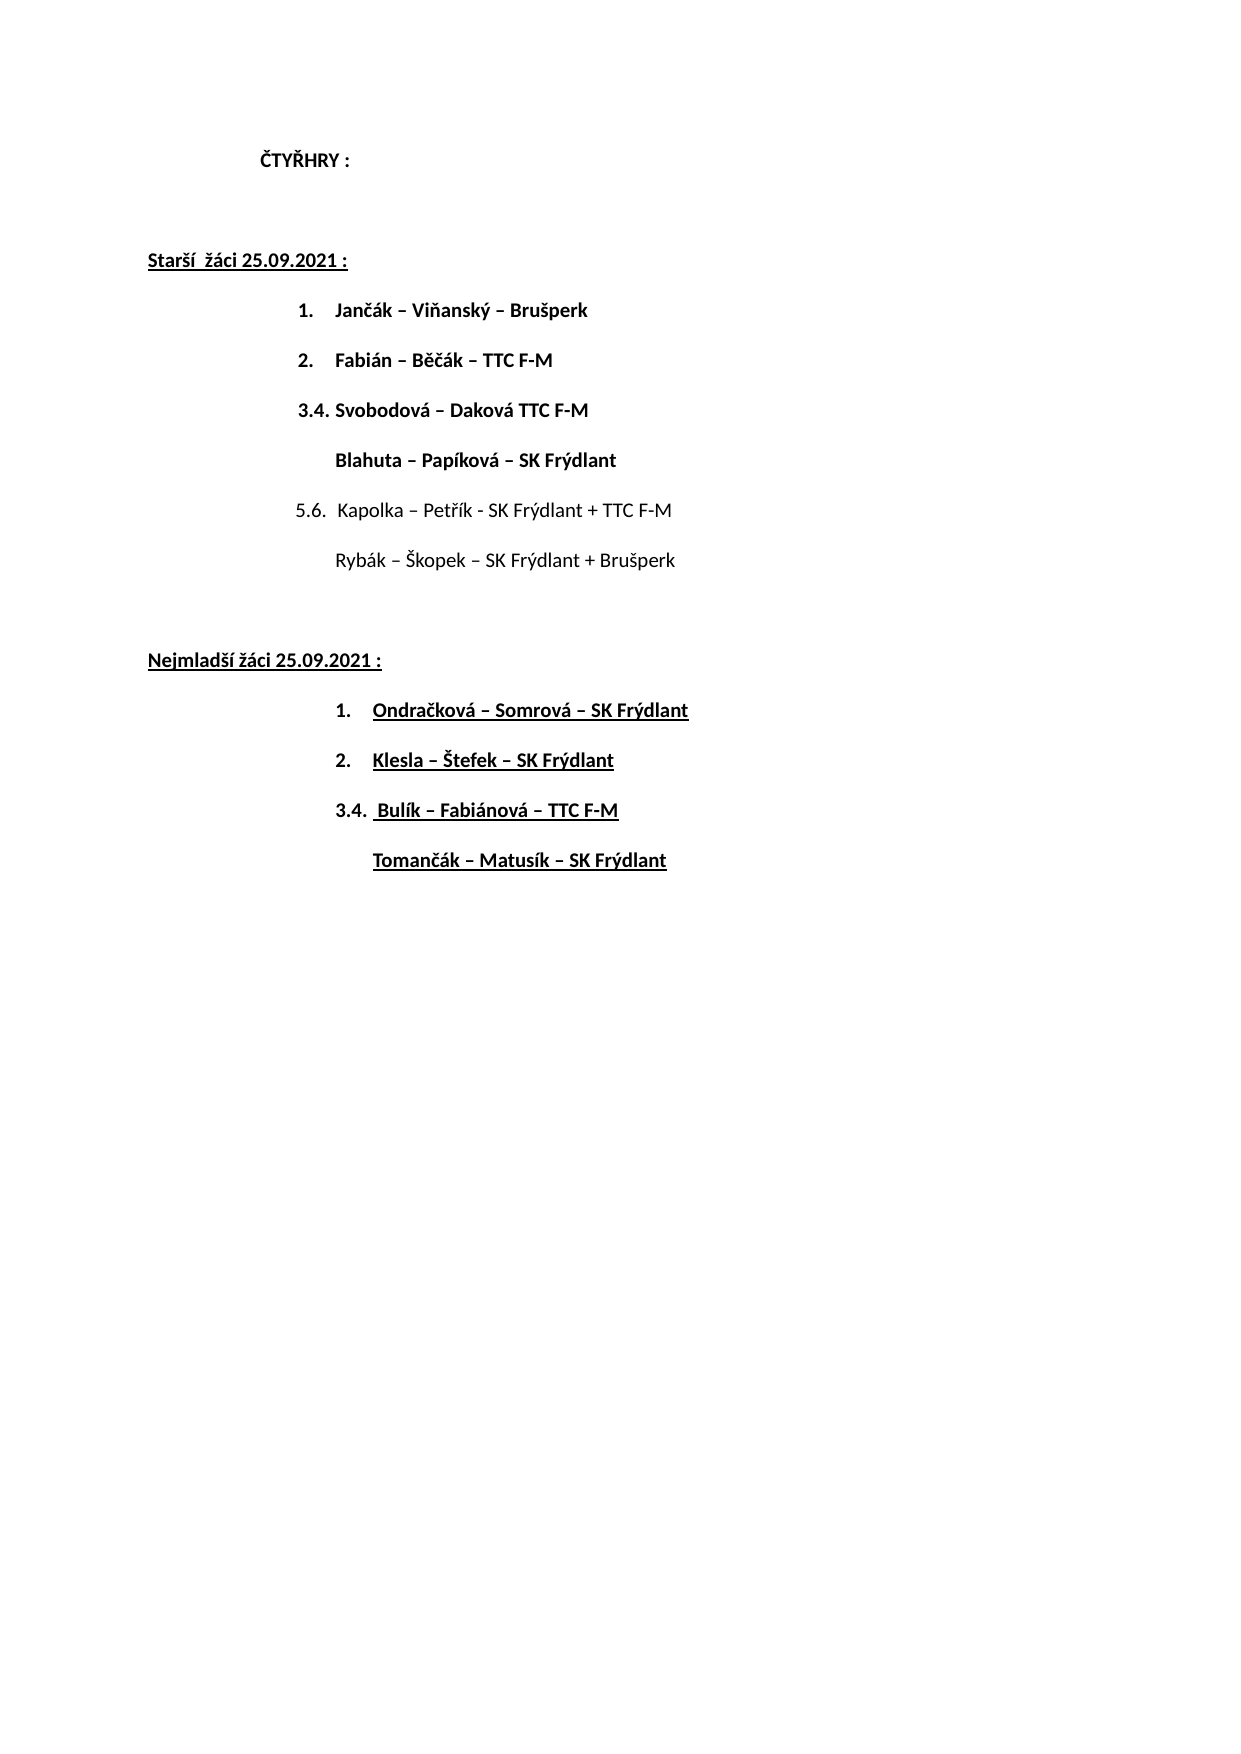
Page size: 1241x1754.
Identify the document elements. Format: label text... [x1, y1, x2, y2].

text Rybák – Škopek – SK Frýdlant + Brušperk [335, 548, 1093, 573]
text Tomančák – Matusík – SK Frýdlant [373, 848, 1093, 873]
list Ondračková – Somrová – SK Frýdlant [335, 698, 1093, 723]
list Jančák – Viňanský – Brušperk [298, 298, 1093, 323]
text Starší žáci 25.09.2021 : [148, 248, 1093, 273]
list Kapolka – Petřík - SK Frýdlant + TTC F-M [295, 498, 1093, 523]
list Fabián – Běčák – TTC F-M [298, 348, 1093, 373]
text Nejmladší žáci 25.09.2021 : [148, 648, 1093, 673]
list Klesla – Štefek – SK Frýdlant [335, 748, 1093, 773]
list Svobodová – Daková TTC F-M [298, 398, 1093, 423]
text Blahuta – Papíková – SK Frýdlant [335, 448, 1093, 473]
text ČTYŘHRY : [260, 148, 1093, 173]
list Bulík – Fabiánová – TTC F-M [335, 798, 1093, 823]
